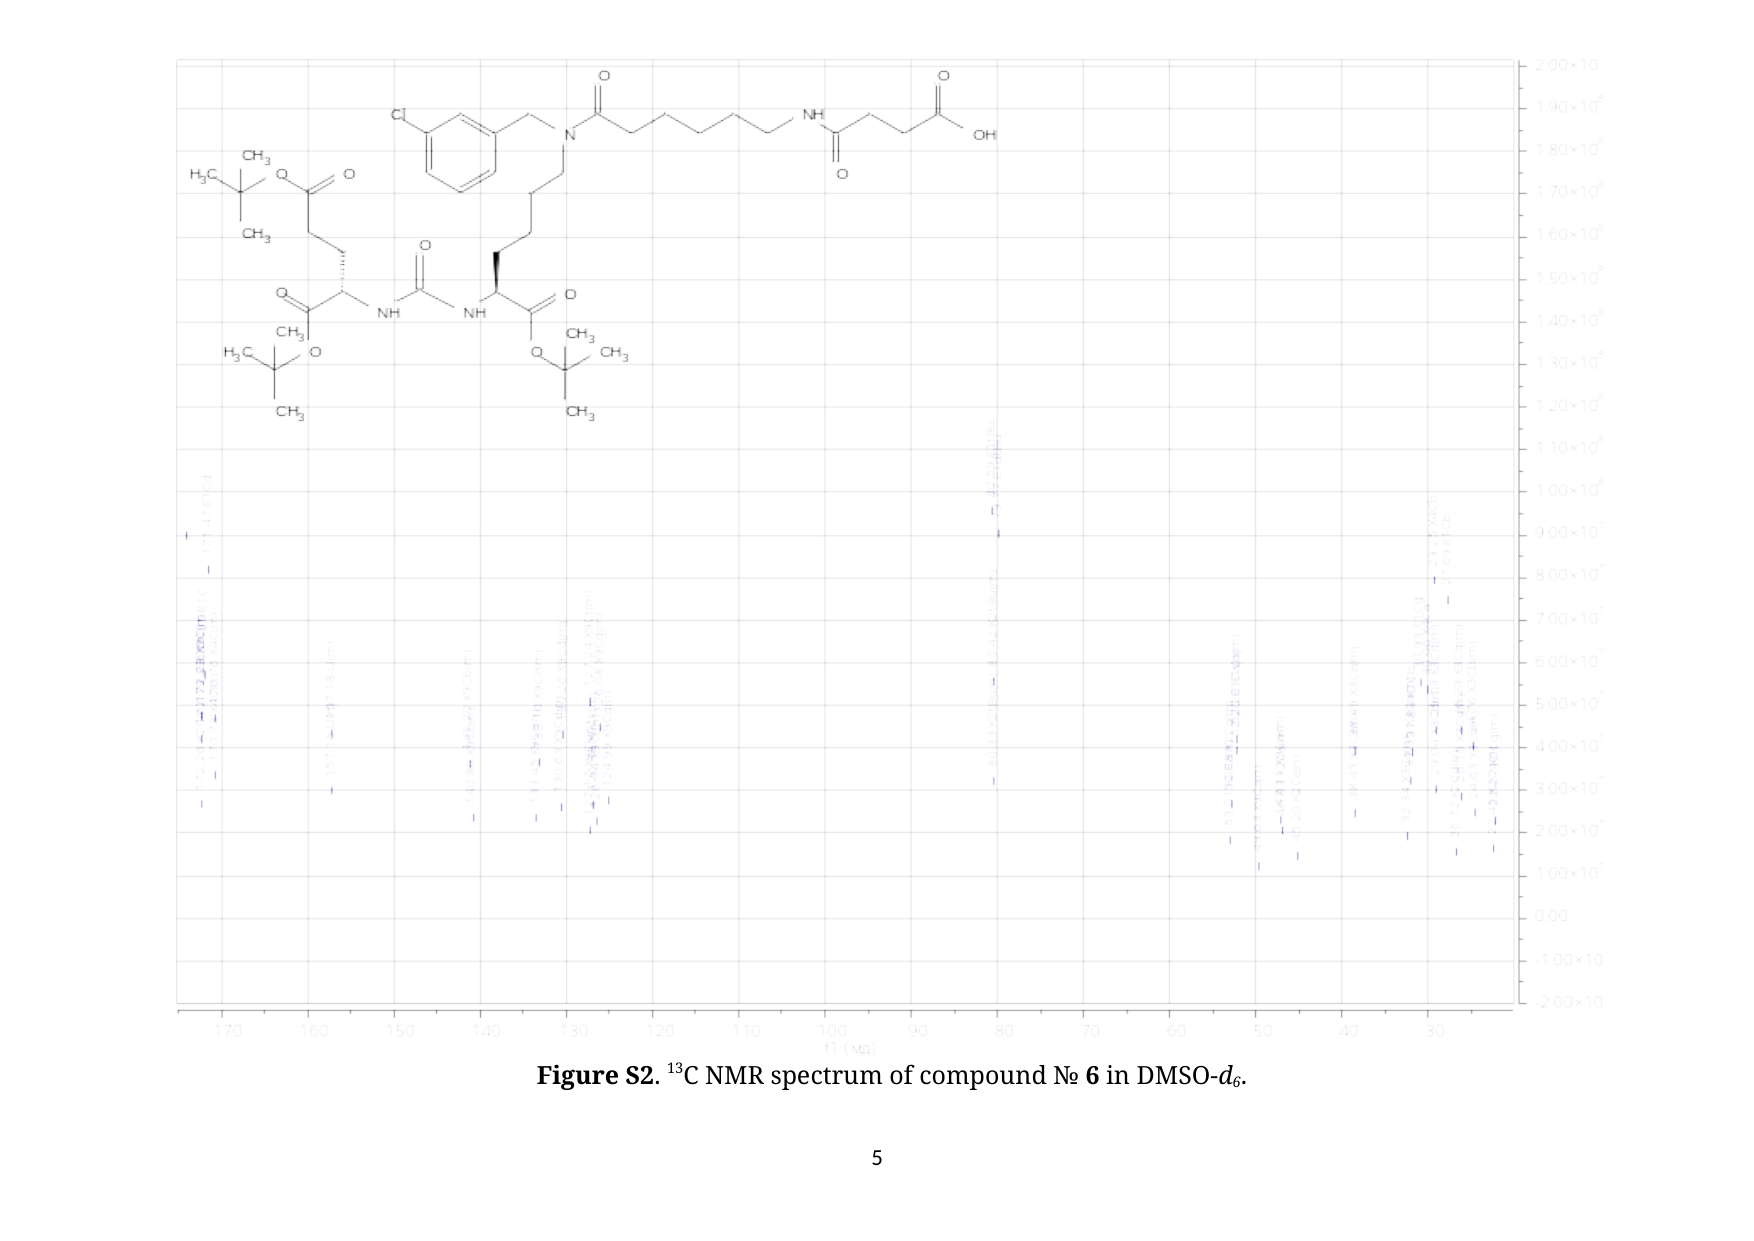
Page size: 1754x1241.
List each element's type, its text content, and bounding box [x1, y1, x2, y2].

text Figure S2. 13C NMR spectrum of compound № 6 in DMSO-d6. [118, 1058, 1665, 1092]
